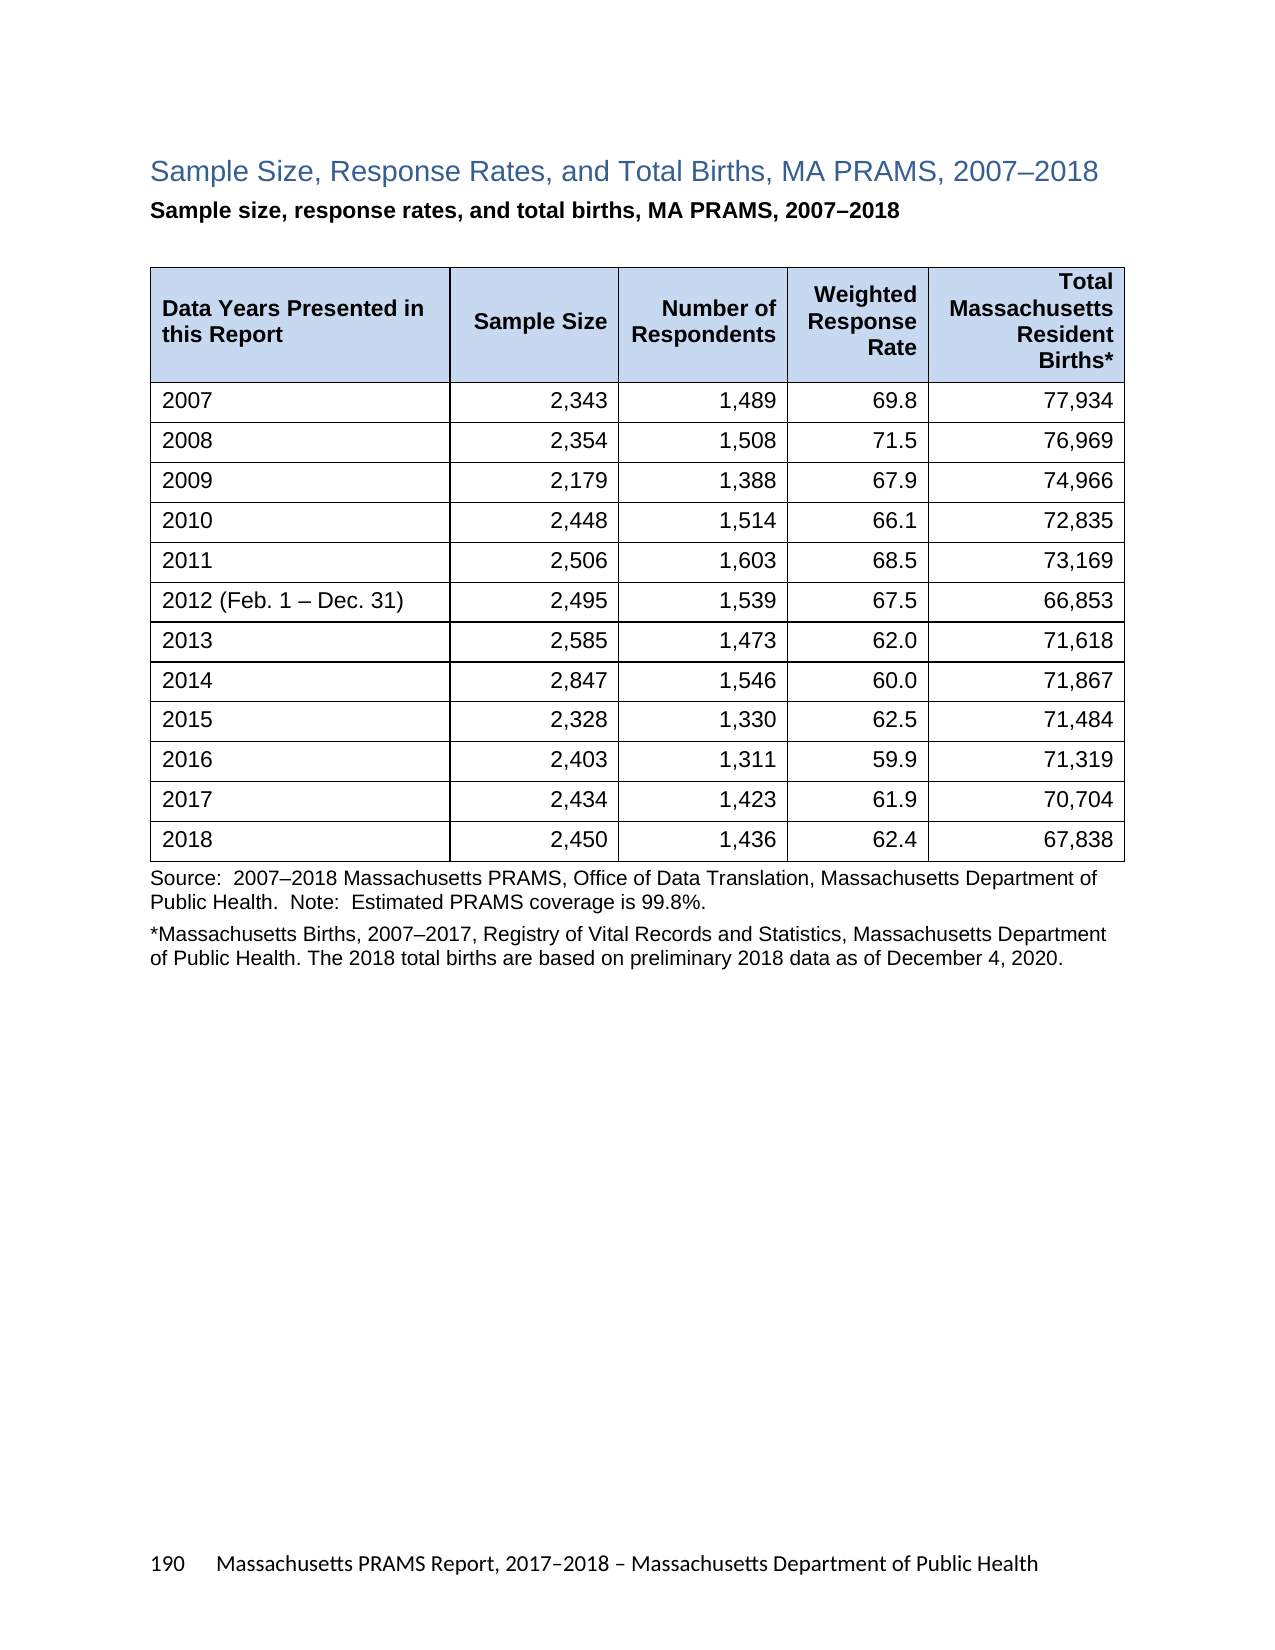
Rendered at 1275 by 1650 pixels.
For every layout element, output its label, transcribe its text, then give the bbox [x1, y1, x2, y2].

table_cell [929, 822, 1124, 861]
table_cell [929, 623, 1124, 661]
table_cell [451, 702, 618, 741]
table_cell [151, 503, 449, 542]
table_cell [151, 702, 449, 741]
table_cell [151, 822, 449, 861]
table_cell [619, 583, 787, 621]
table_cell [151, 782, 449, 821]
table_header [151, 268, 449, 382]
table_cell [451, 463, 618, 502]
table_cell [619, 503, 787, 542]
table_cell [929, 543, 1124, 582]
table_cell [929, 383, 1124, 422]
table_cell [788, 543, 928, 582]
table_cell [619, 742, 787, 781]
text Source: 2007–2018 Massachusetts PRAMS, Office of Data Translation, Massachusetts Department of Public Health. Note: Estimated PRAMS coverage is 99.8%. [150, 866, 1125, 914]
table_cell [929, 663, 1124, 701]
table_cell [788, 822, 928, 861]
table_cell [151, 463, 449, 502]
text Sample size, response rates, and total births, MA PRAMS, 2007–2018 [150, 197, 1125, 223]
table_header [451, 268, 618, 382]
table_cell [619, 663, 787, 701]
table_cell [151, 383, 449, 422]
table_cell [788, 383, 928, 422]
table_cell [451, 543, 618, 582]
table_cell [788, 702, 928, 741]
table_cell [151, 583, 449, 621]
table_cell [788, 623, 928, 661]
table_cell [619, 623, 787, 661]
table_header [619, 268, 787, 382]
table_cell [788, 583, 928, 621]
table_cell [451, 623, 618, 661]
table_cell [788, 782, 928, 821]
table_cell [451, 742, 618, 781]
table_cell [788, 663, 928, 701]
text *Massachusetts Births, 2007–2017, Registry of Vital Records and Statistics, Massachusetts Department of Public Health. The 2018 total births are based on preliminary 2018 data as of December 4, 2020. [150, 922, 1125, 970]
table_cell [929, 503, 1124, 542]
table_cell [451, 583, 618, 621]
subtitle Sample Size, Response Rates, and Total Births, MA PRAMS, 2007–2018 [150, 154, 1125, 188]
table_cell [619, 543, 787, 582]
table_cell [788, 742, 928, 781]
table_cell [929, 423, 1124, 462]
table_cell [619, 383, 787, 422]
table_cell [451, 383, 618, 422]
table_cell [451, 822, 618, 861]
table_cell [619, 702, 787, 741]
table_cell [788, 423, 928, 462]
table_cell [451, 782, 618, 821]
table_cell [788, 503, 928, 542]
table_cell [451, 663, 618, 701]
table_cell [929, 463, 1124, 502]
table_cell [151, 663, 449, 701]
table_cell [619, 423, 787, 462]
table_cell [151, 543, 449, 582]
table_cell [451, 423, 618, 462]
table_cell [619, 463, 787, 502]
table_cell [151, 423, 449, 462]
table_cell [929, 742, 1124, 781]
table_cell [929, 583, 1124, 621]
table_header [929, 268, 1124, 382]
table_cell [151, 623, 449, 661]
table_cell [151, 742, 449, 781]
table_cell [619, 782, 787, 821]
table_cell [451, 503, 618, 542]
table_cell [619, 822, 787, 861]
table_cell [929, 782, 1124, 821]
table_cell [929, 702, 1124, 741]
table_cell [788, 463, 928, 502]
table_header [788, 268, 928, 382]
